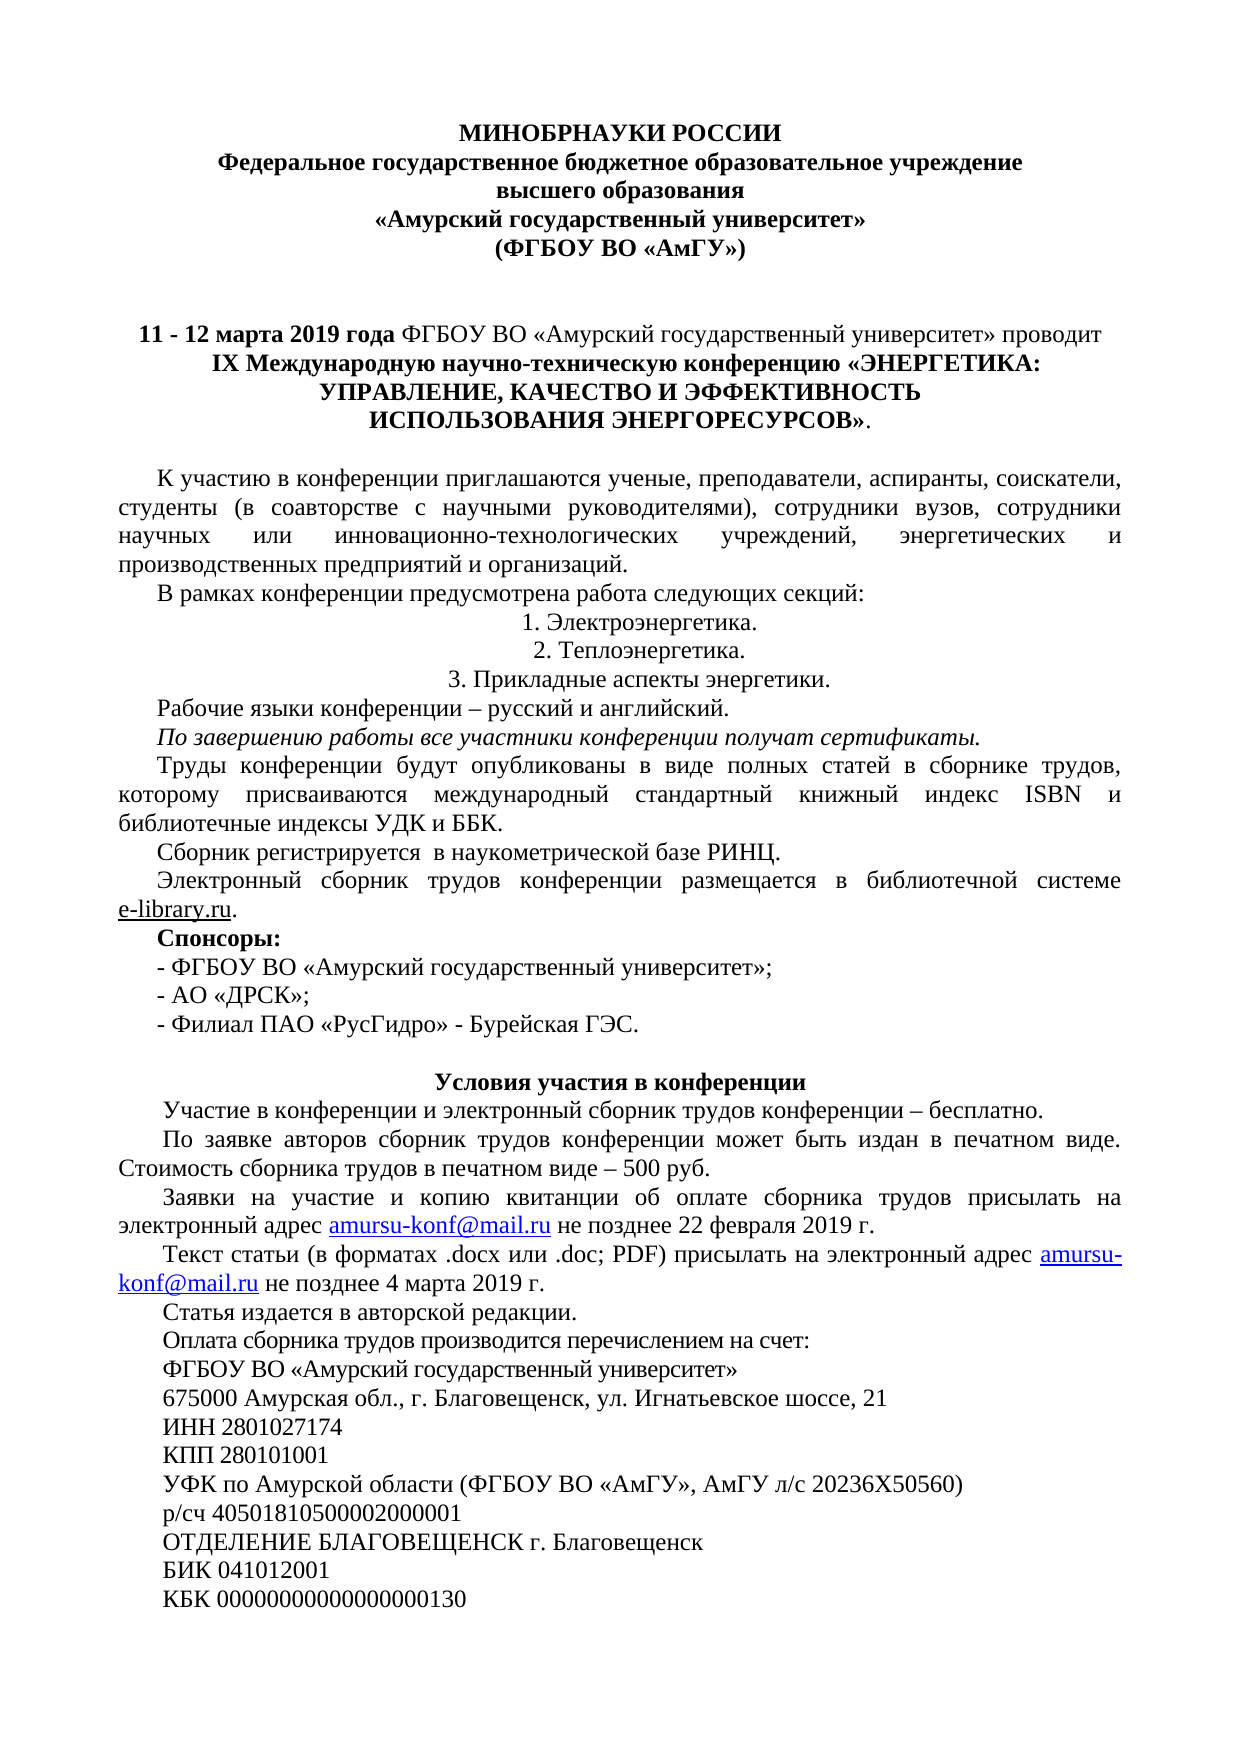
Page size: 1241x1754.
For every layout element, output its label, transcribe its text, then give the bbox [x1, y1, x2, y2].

text Спонсоры: [118, 923, 1122, 952]
text По заявке авторов сборник трудов конференции может быть издан в печатном виде. Стоимость сборника трудов в печатном виде – 500 руб. [118, 1124, 1122, 1182]
text К участию в конференции приглашаются ученые, преподаватели, аспиранты, соискатели, студенты (в соавторстве с научными руководителями), сотрудники вузов, сотрудники научных или инновационно-технологических учреждений, энергетических и производственных предприятий и организаций. [118, 463, 1122, 578]
text КБК 00000000000000000130 [118, 1584, 1122, 1613]
text ОТДЕЛЕНИЕ БЛАГОВЕЩЕНСК г. Благовещенск [118, 1527, 1122, 1556]
text 3. Прикладные аспекты энергетики. [118, 664, 1122, 693]
text - АО «ДРСК»; [118, 981, 1122, 1009]
text ФГБОУ ВО «Амурский государственный университет» [118, 1354, 1122, 1383]
text 11 - 12 марта 2019 года ФГБОУ ВО «Амурский государственный университет» проводит [118, 319, 1122, 348]
text Текст статьи (в форматах .docx или .doc; PDF) присылать на электронный адрес amursu-konf@mail.ru не позднее 4 марта 2019 г. [118, 1239, 1122, 1297]
text 1. Электроэнергетика. [118, 607, 1122, 636]
text БИК 041012001 [118, 1556, 1122, 1584]
text использования энергоресурсов». [118, 406, 1122, 434]
text 675000 Амурская обл., г. Благовещенск, ул. Игнатьевское шоссе, 21 [118, 1383, 1122, 1412]
text УФК по Амурской области (ФГБОУ ВО «АмГУ», АмГУ л/с 20236Х50560) [118, 1469, 1122, 1498]
text р/сч 40501810500002000001 [118, 1498, 1122, 1527]
text Условия участия в конференции [118, 1067, 1122, 1096]
text 2. Теплоэнергетика. [118, 636, 1122, 664]
text Заявки на участие и копию квитанции об оплате сборника трудов присылать на электронный адрес amursu-konf@mail.ru не позднее 22 февраля 2019 г. [118, 1182, 1122, 1239]
text Труды конференции будут опубликованы в виде полных статей в сборнике трудов, которому присваиваются международный стандартный книжный индекс ISBN и библиотечные индексы УДК и ББК. [118, 751, 1122, 837]
text IX Международную научно-техническую конференцию «ЭНЕРГЕТИКА: управление, качество и эффективность [118, 348, 1122, 406]
text По завершению работы все участники конференции получат сертификаты. [118, 722, 1122, 751]
text - ФГБОУ ВО «Амурский государственный университет»; [118, 952, 1122, 981]
text Статья издается в авторской редакции. [118, 1297, 1122, 1326]
text КПП 280101001 [118, 1441, 1122, 1469]
text Сборник регистрируется в наукометрической базе РИНЦ. [118, 837, 1122, 866]
text (ФГБОУ ВО «АмГУ») [118, 233, 1122, 262]
text Рабочие языки конференции – русский и английский. [118, 693, 1122, 722]
text Федеральное государственное бюджетное образовательное учреждение высшего образования [118, 147, 1122, 204]
text ИНН 2801027174 [118, 1412, 1122, 1441]
text Электронный сборник трудов конференции размещается в библиотечной системе e-library.ru. [118, 866, 1122, 923]
text Участие в конференции и электронный сборник трудов конференции – бесплатно. [118, 1096, 1122, 1124]
text - Филиал ПАО «РусГидро» - Бурейская ГЭС. [118, 1009, 1122, 1038]
text МИНОБРНАУКИ РОССИИ [118, 118, 1122, 147]
text «Амурский государственный университет» [118, 204, 1122, 233]
text Оплата сборника трудов производится перечислением на счет: [118, 1326, 1122, 1354]
text В рамках конференции предусмотрена работа следующих секций: [118, 578, 1122, 607]
